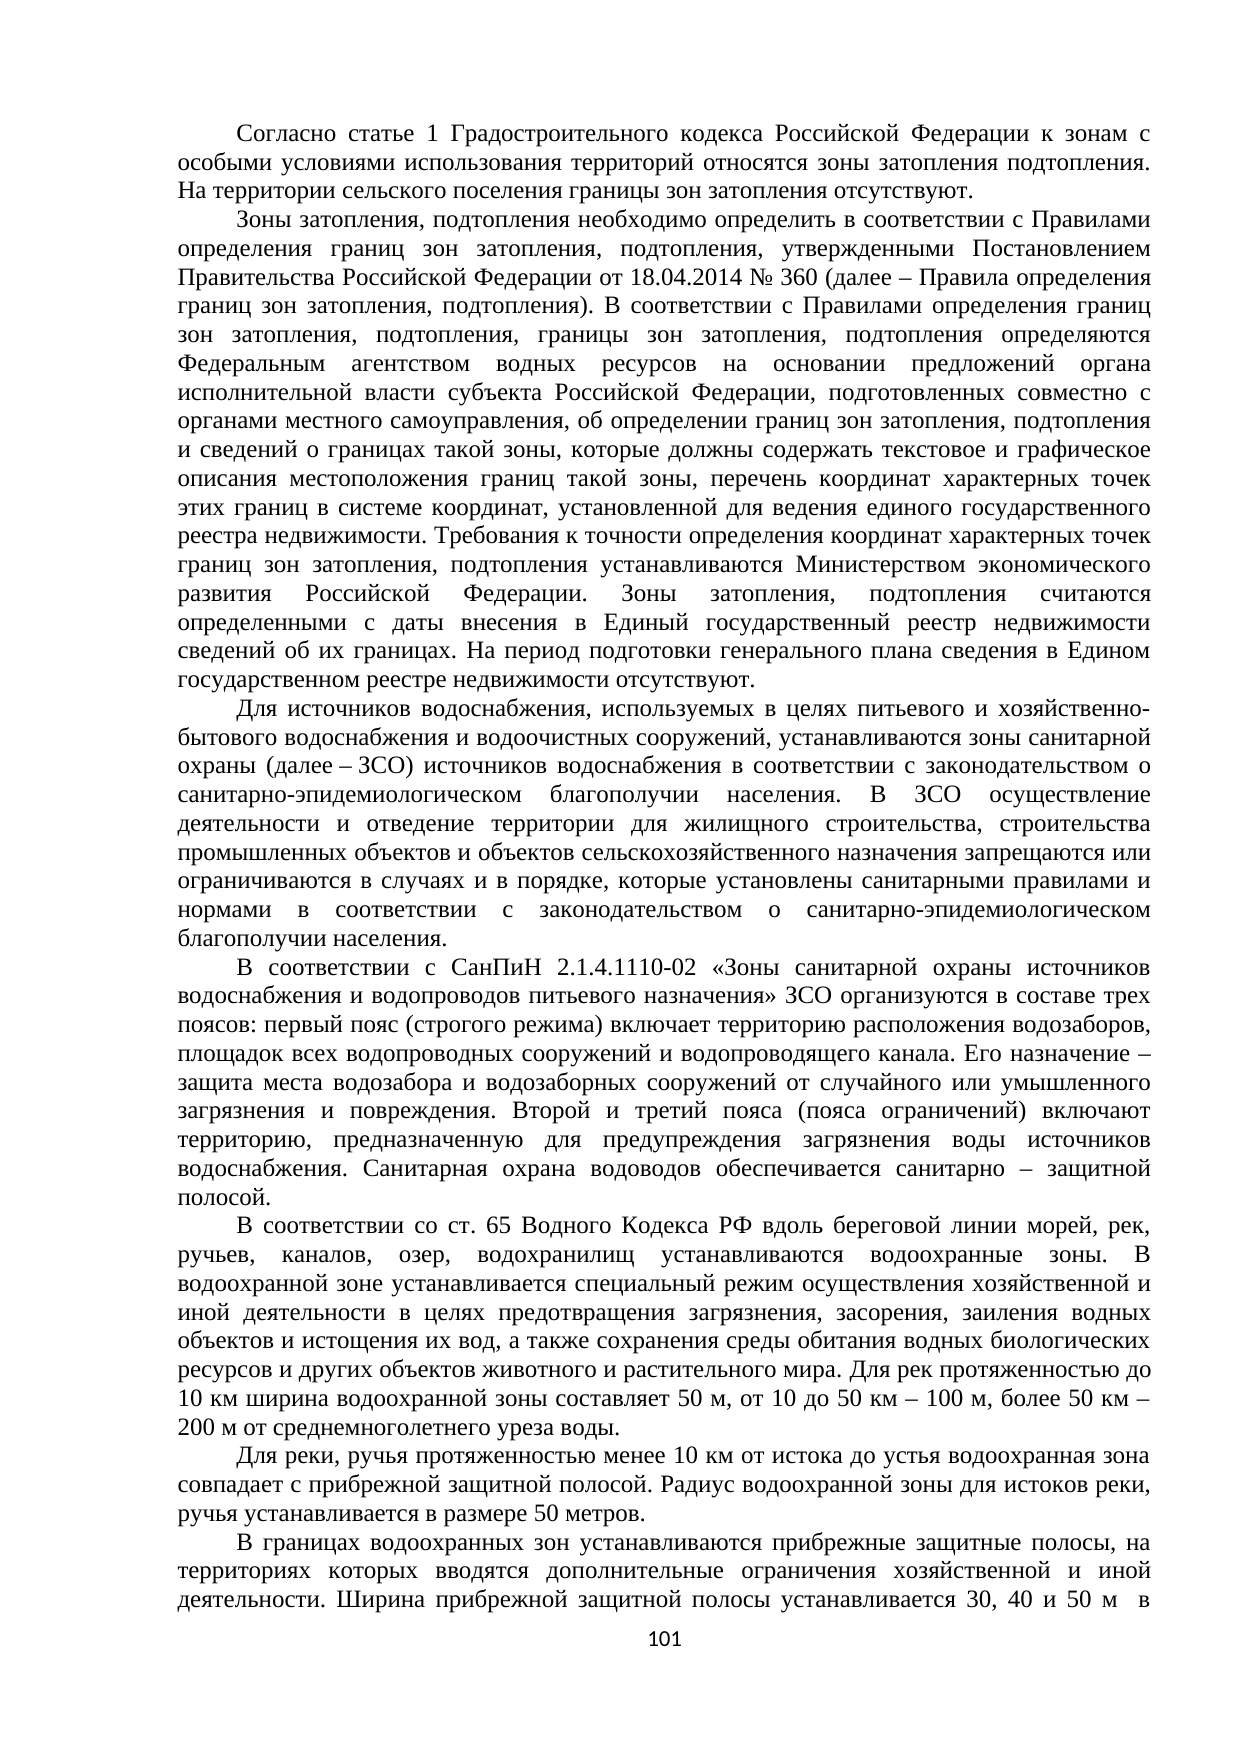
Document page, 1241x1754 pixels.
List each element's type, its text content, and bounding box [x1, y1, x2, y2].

text В соответствии со ст. 65 Водного Кодекса РФ вдоль береговой линии морей, рек, ручьев, каналов, озер, водохранилищ устанавливаются водоохранные зоны. В водоохранной зоне устанавливается специальный режим осуществления хозяйственной и иной деятельности в целях предотвращения загрязнения, засорения, заиления водных объектов и истощения их вод, а также сохранения среды обитания водных биологических ресурсов и других объектов животного и растительного мира. Для рек протяженностью до 10 км ширина водоохранной зоны составляет 50 м, от 10 до 50 км – 100 м, более 50 км – 200 м от среднемноголетнего уреза воды. [177, 1211, 1152, 1441]
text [177, 1527, 1152, 1613]
text Согласно статье 1 Градостроительного кодекса Российской Федерации к зонам с особыми условиями использования территорий относятся зоны затопления подтопления. На территории сельского поселения границы зон затопления отсутствуют. [177, 118, 1152, 204]
text Зоны затопления, подтопления необходимо определить в соответствии с Правилами определения границ зон затопления, подтопления, утвержденными Постановлением Правительства Российской Федерации от 18.04.2014 № 360 (далее – Правила определения границ зон затопления, подтопления). В соответствии с Правилами определения границ зон затопления, подтопления, границы зон затопления, подтопления определяются Федеральным агентством водных ресурсов на основании предложений органа исполнительной власти субъекта Российской Федерации, подготовленных совместно с органами местного самоуправления, об определении границ зон затопления, подтопления и сведений о границах такой зоны, которые должны содержать текстовое и графическое описания местоположения границ такой зоны, перечень координат характерных точек этих границ в системе координат, установленной для ведения единого государственного реестра недвижимости. Требования к точности определения координат характерных точек границ зон затопления, подтопления устанавливаются Министерством экономического развития Российской Федерации. Зоны затопления, подтопления считаются определенными с даты внесения в Единый государственный реестр недвижимости сведений об их границах. На период подготовки генерального плана сведения в Едином государственном реестре недвижимости отсутствуют. [177, 204, 1152, 693]
text Для источников водоснабжения, используемых в целях питьевого и хозяйственно-бытового водоснабжения и водоочистных сооружений, устанавливаются зоны санитарной охраны (далее – ЗСО) источников водоснабжения в соответствии с законодательством о санитарно-эпидемиологическом благополучии населения. В ЗСО осуществление деятельности и отведение территории для жилищного строительства, строительства промышленных объектов и объектов сельскохозяйственного назначения запрещаются или ограничиваются в случаях и в порядке, которые установлены санитарными правилами и нормами в соответствии с законодательством о санитарно-эпидемиологическом благополучии населения. [177, 693, 1152, 952]
text Для реки, ручья протяженностью менее 10 км от истока до устья водоохранная зона совпадает с прибрежной защитной полосой. Радиус водоохранной зоны для истоков реки, ручья устанавливается в размере 50 метров. [177, 1441, 1152, 1527]
text В соответствии с СанПиН 2.1.4.1110-02 «Зоны санитарной охраны источников водоснабжения и водопроводов питьевого назначения» ЗСО организуются в составе трех поясов: первый пояс (строгого режима) включает территорию расположения водозаборов, площадок всех водопроводных сооружений и водопроводящего канала. Его назначение – защита места водозабора и водозаборных сооружений от случайного или умышленного загрязнения и повреждения. Второй и третий пояса (пояса ограничений) включают территорию, предназначенную для предупреждения загрязнения воды источников водоснабжения. Санитарная охрана водоводов обеспечивается санитарно – защитной полосой. [177, 952, 1152, 1211]
